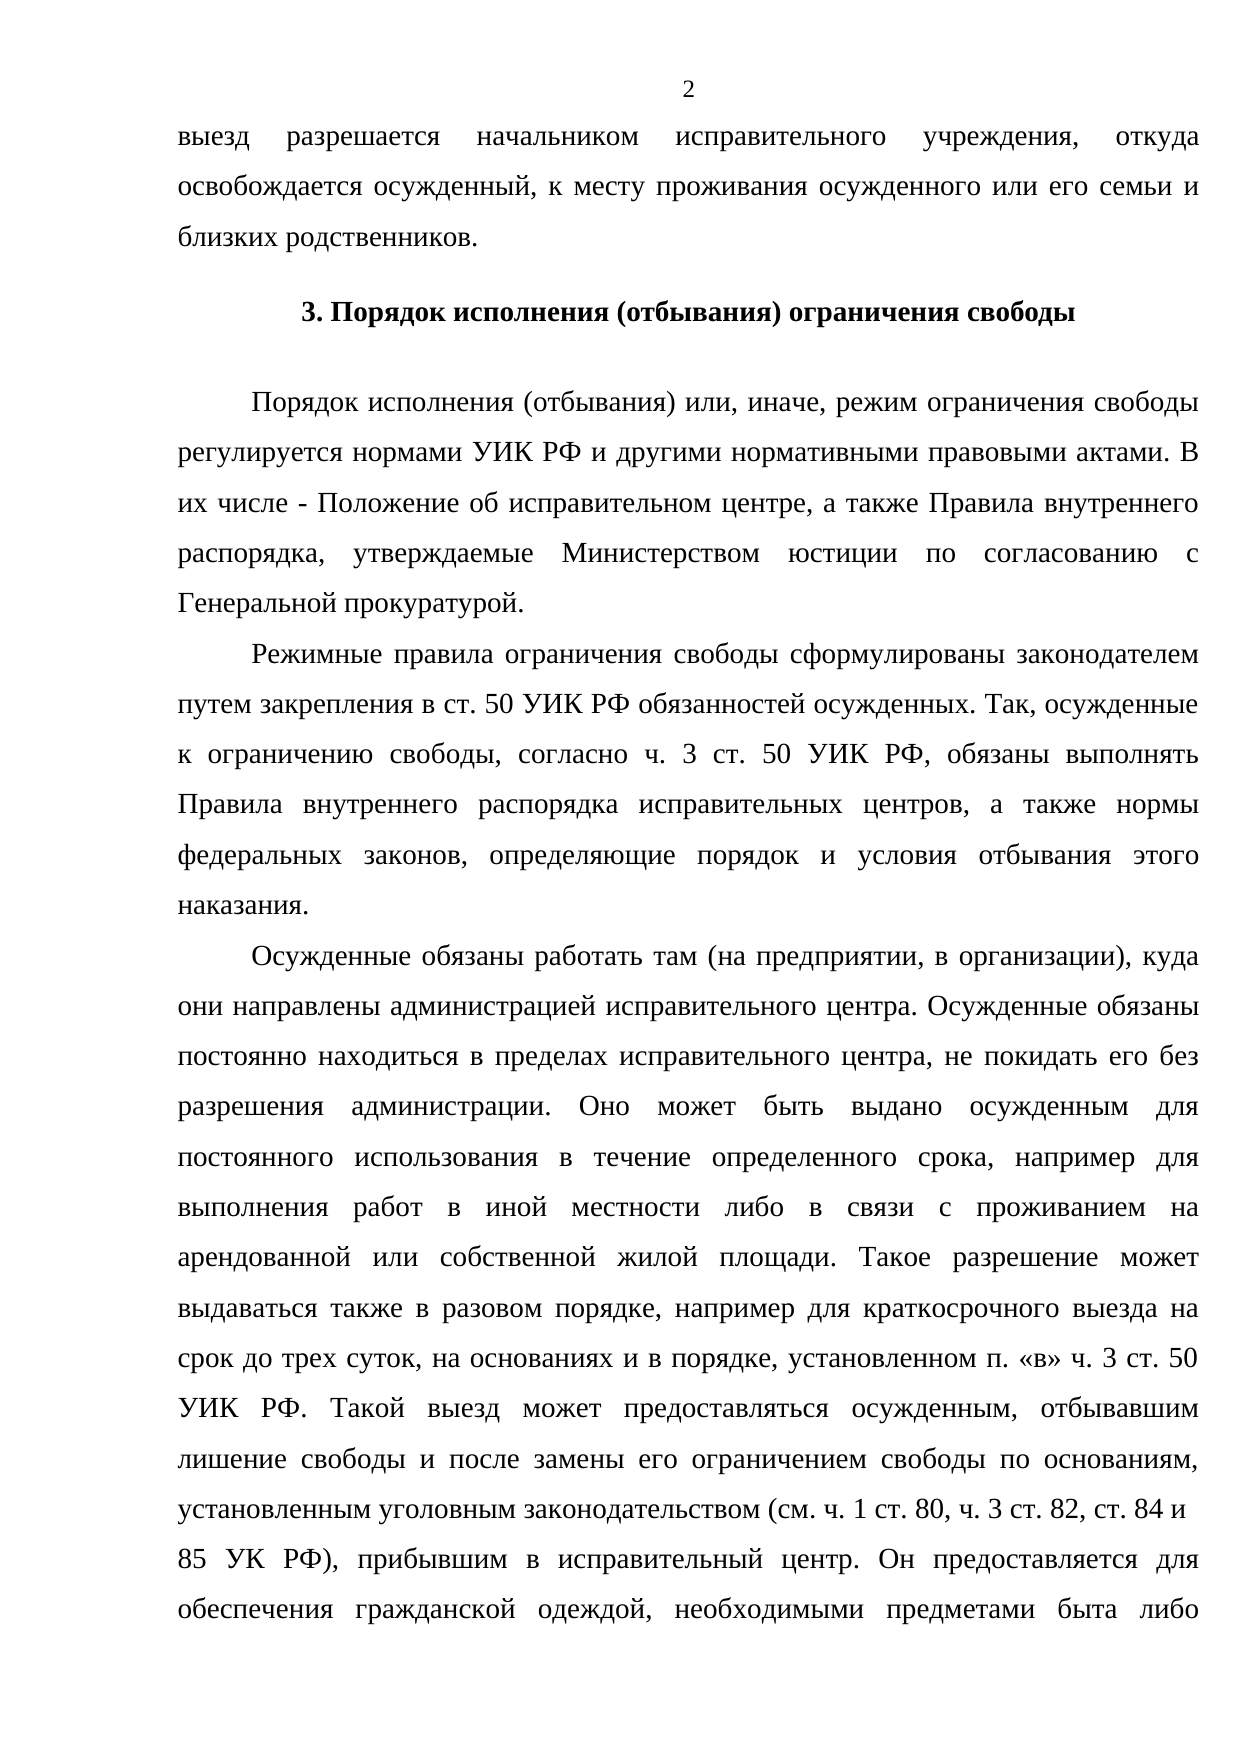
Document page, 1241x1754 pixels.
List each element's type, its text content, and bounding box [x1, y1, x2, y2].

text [177, 118, 1200, 252]
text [177, 1541, 1200, 1625]
text Режимные правила ограничения свободы сформулированы законодателем путем закрепления в ст. 50 УИК РФ обязанностей осужденных. Так, осужденные к ограничению свободы, согласно ч. 3 ст. 50 УИК РФ, обязаны выполнять Правила внутреннего распорядка исправительных центров, а также нормы федеральных законов, определяющие порядок и условия отбывания этого наказания. [177, 636, 1200, 921]
subtitle 3. Порядок исполнения (отбывания) ограничения свободы [177, 294, 1200, 328]
text Осужденные обязаны работать там (на предприятии, в организации), куда они направлены администрацией исправительного центра. Осужденные обязаны постоянно находиться в пределах исправительного центра, не покидать его без разрешения администрации. Оно может быть выдано осужденным для постоянного использования в течение определенного срока, например для выполнения работ в иной местности либо в связи с проживанием на арендованной или собственной жилой площади. Такое разрешение может выдаваться также в разовом порядке, например для краткосрочного выезда на срок до трех суток, на основаниях и в порядке, установленном п. «в» ч. 3 ст. 50 УИК РФ. Такой выезд может предоставляться осужденным, отбывавшим лишение свободы и после замены его ограничением свободы по основаниям, установленным уголовным законодательством (см. ч. 1 ст. 80, ч. 3 ст. 82, ст. 84 и [177, 938, 1200, 1524]
text Порядок исполнения (отбывания) или, иначе, режим ограничения свободы регулируется нормами УИК РФ и другими нормативными правовыми актами. В их числе - Положение об исправительном центре, а также Правила внутреннего распорядка, утверждаемые Министерством юстиции по согласованию с Генеральной прокуратурой. [177, 384, 1200, 619]
